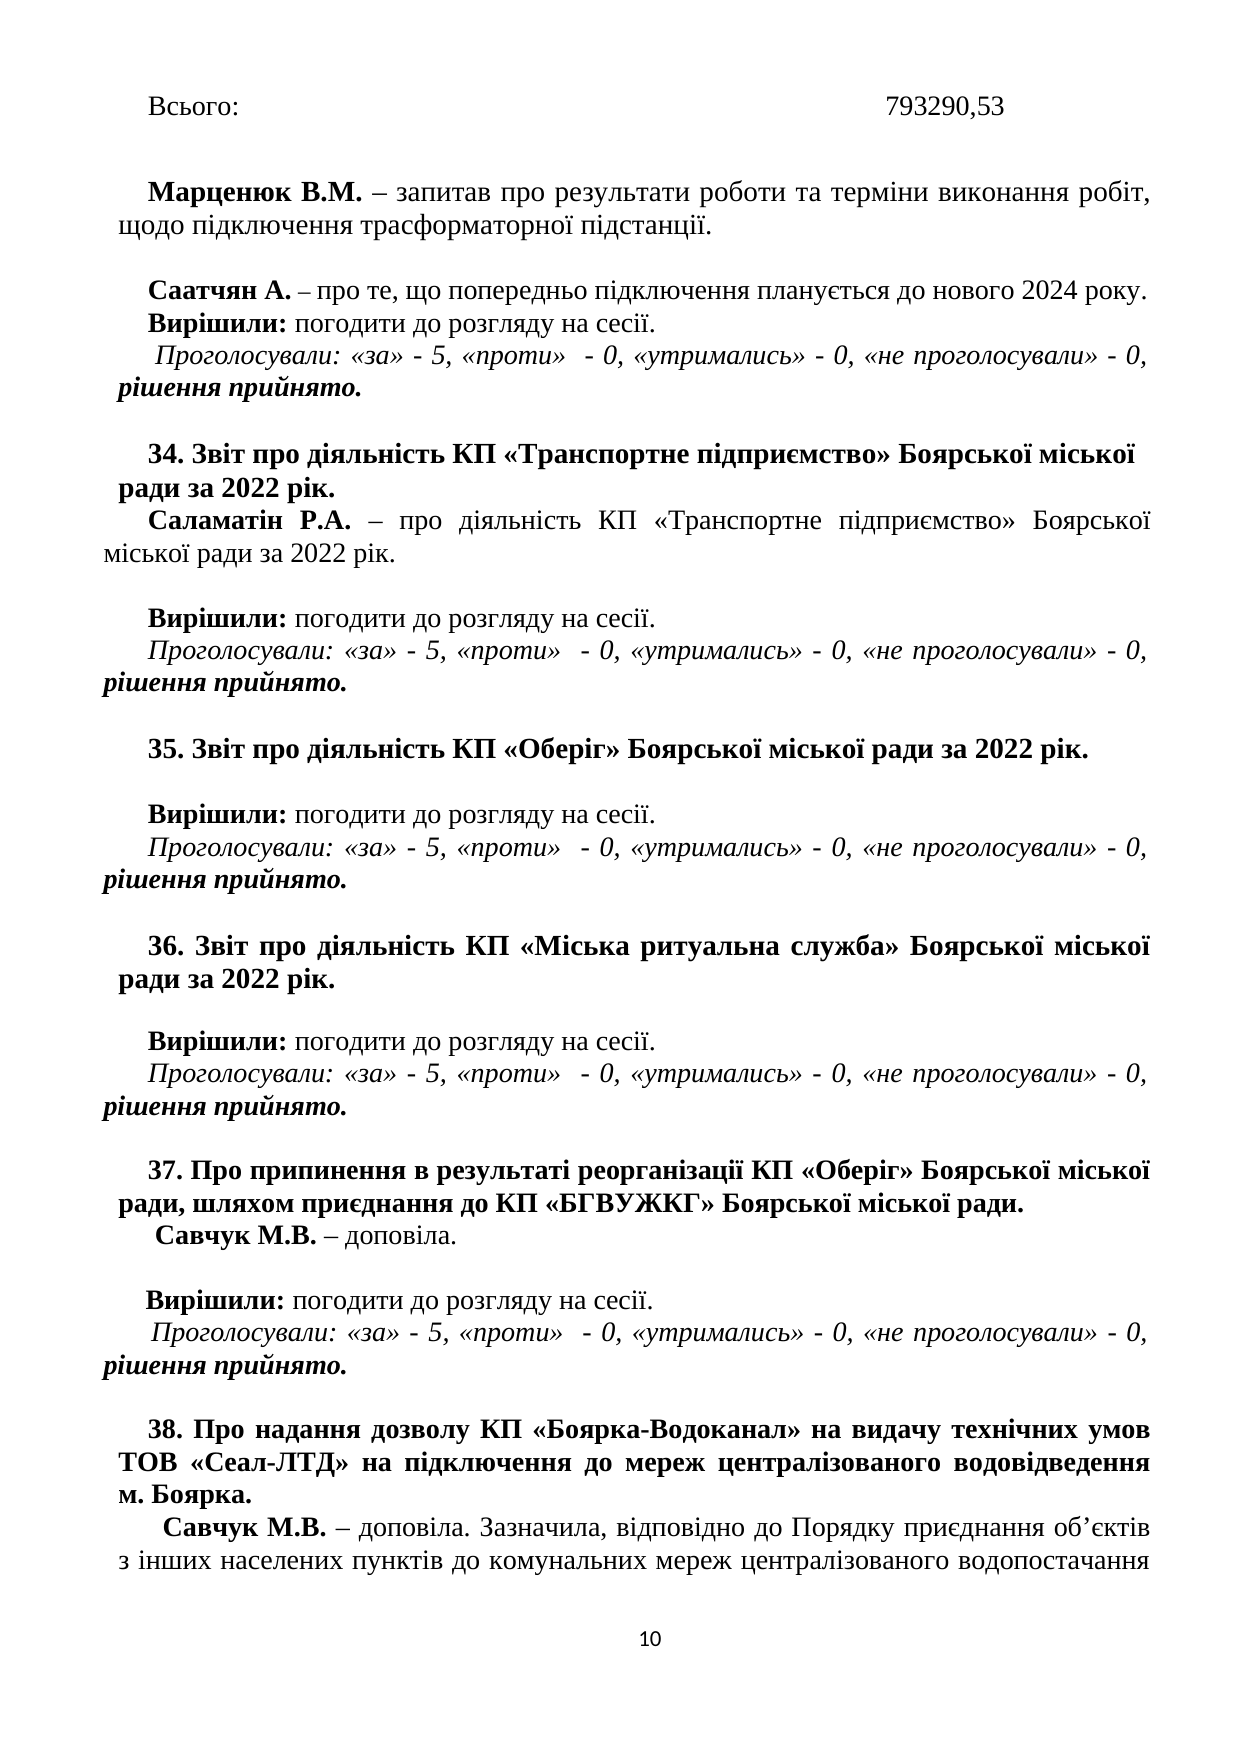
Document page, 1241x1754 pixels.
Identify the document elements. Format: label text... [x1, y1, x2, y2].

text 38. Про надання дозволу КП «Боярка-Водоканал» на видачу технічних умов ТОВ «Сеал-ЛТД» на підключення до мереж централізованого водовідведення м. Боярка. [118, 1413, 1152, 1510]
text Проголосували: «за» - 5, «проти» - 0, «утримались» - 0, «не проголосували» - 0, рішення прийнято. [103, 1315, 1152, 1380]
text Вирішили: погодити до розгляду на сесії. [103, 1283, 1152, 1315]
text Проголосували: «за» - 5, «проти» - 0, «утримались» - 0, «не проголосували» - 0, рішення прийнято. [103, 633, 1152, 698]
text 34. Звіт про діяльність КП «Транспортне підприємство» Боярської міської ради за 2022 рік. [118, 436, 1152, 503]
text Проголосували: «за» - 5, «проти» - 0, «утримались» - 0, «не проголосували» - 0, рішення прийнято. [103, 830, 1152, 894]
text Савчук М.В. – доповіла. [148, 1218, 1152, 1251]
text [118, 1510, 1152, 1576]
text Саламатін Р.А. – про діяльність КП «Транспортне підприємство» Боярської міської ради за 2022 рік. [103, 503, 1152, 568]
text Саатчян А. – про те, що попередньо підключення планується до нового 2024 року. [118, 273, 1152, 306]
text 37. Про припинення в результаті реорганізації КП «Оберіг» Боярської міської ради, шляхом приєднання до КП «БГВУЖКГ» Боярської міської ради. [118, 1153, 1152, 1218]
text Проголосували: «за» - 5, «проти» - 0, «утримались» - 0, «не проголосували» - 0, рішення прийнято. [118, 338, 1152, 403]
text 36. Звіт про діяльність КП «Міська ритуальна служба» Боярської міської ради за 2022 рік. [118, 928, 1152, 995]
text Вирішили: погодити до розгляду на сесії. [118, 797, 1152, 830]
text Вирішили: погодити до розгляду на сесії. [118, 1024, 1152, 1056]
text Всього: 793290,53 [148, 88, 1152, 121]
text Марценюк В.М. – запитав про результати роботи та терміни виконання робіт, щодо підключення трасформаторної підстанції. [118, 174, 1152, 241]
text Вирішили: погодити до розгляду на сесії. [118, 601, 1152, 633]
text 35. Звіт про діяльність КП «Оберіг» Боярської міської ради за 2022 рік. [103, 731, 1152, 765]
text Проголосували: «за» - 5, «проти» - 0, «утримались» - 0, «не проголосували» - 0, рішення прийнято. [103, 1056, 1152, 1121]
text Вирішили: погодити до розгляду на сесії. [118, 306, 1152, 338]
